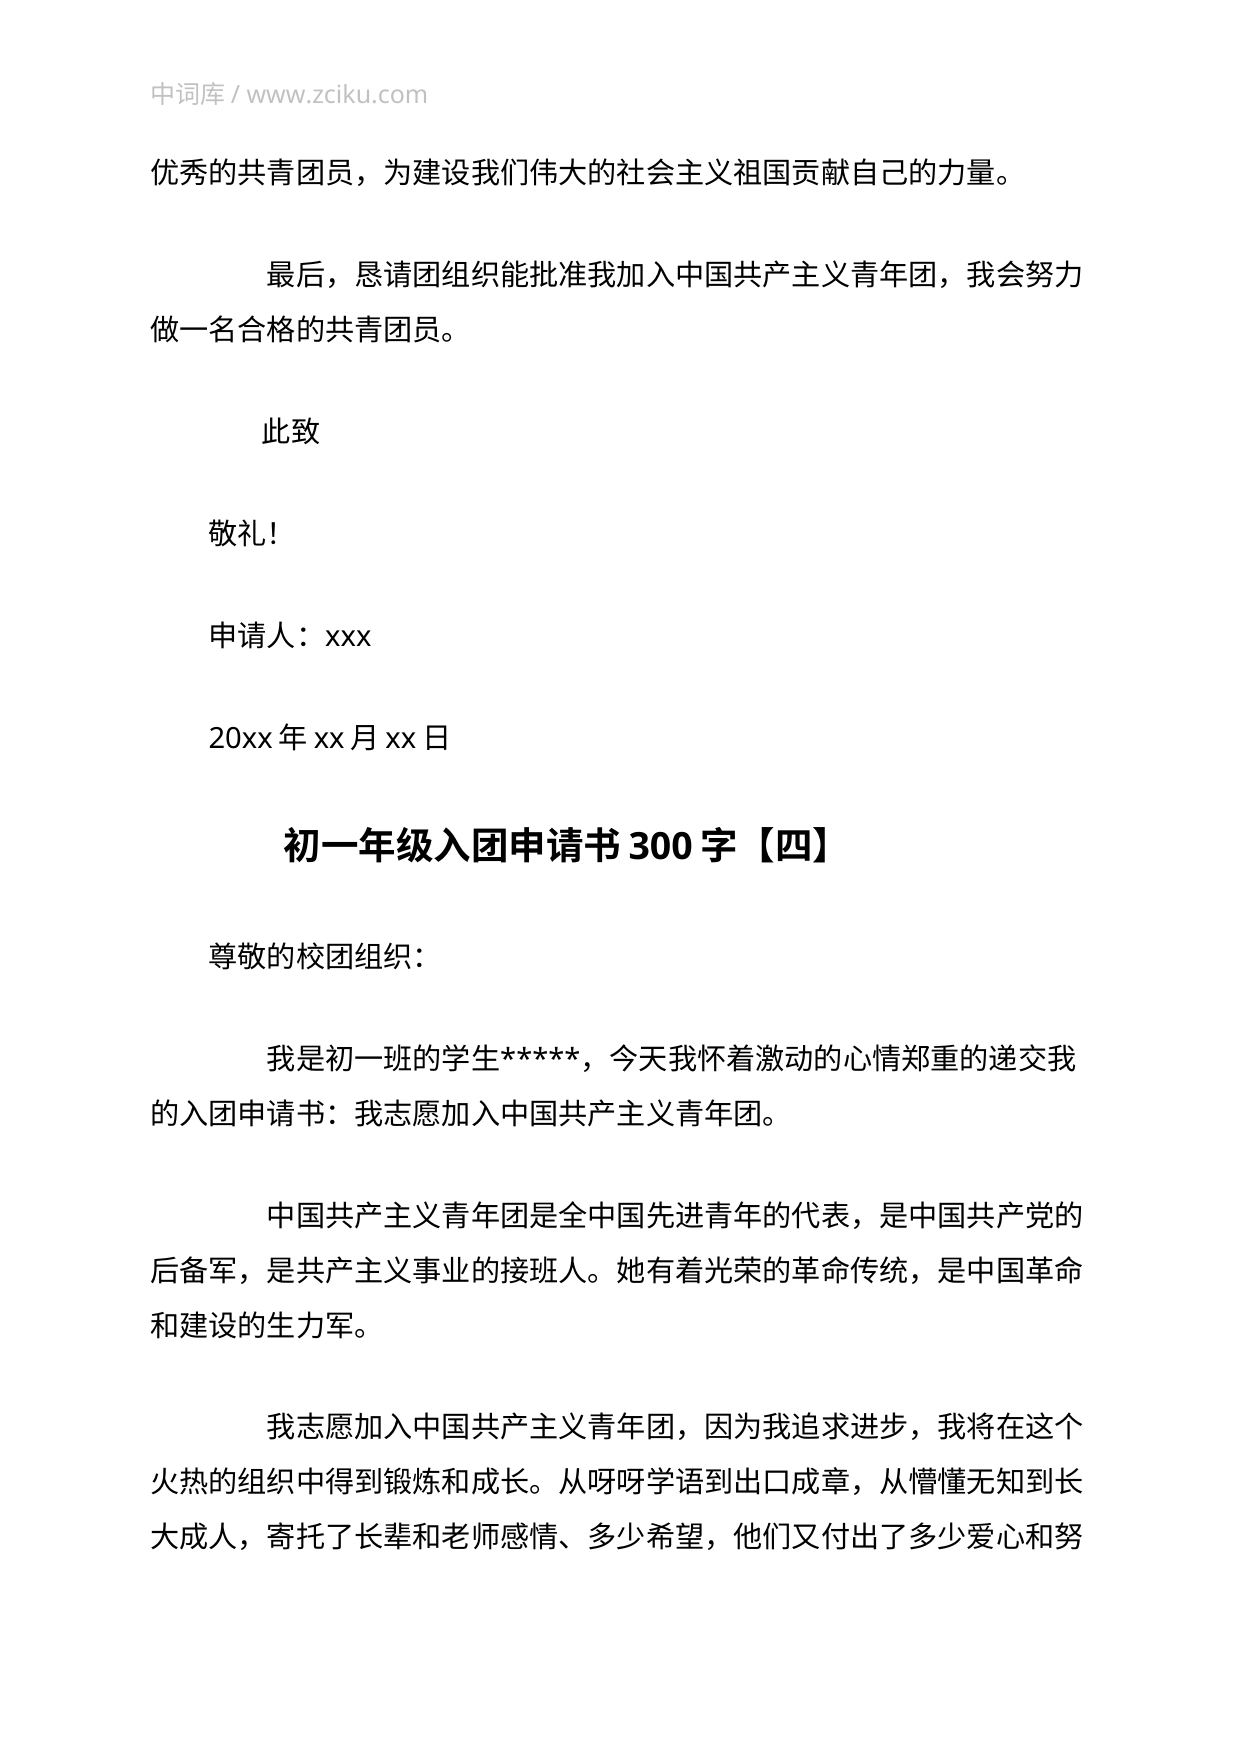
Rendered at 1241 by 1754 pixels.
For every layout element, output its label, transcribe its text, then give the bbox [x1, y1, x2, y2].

text 尊敬的校团组织： [150, 934, 1090, 976]
text 敬礼！ [150, 510, 1090, 553]
text 最后，恳请团组织能批准我加入中国共产主义青年团，我会努力做一名合格的共青团员。 [150, 252, 1090, 349]
text 申请人：xxx [150, 612, 1090, 654]
text 我是初一班的学生*****，今天我怀着激动的心情郑重的递交我的入团申请书：我志愿加入中国共产主义青年团。 [150, 1036, 1090, 1133]
text 中国共产主义青年团是全中国先进青年的代表，是中国共产党的后备军，是共产主义事业的接班人。她有着光荣的革命传统，是中国革命和建设的生力军。 [150, 1192, 1090, 1344]
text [150, 1404, 1090, 1556]
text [150, 150, 1090, 192]
text 初一年级入团申请书300字【四】 [150, 816, 1090, 871]
text 此致 [150, 408, 1090, 451]
text 20xx年xx月xx日 [150, 714, 1090, 757]
